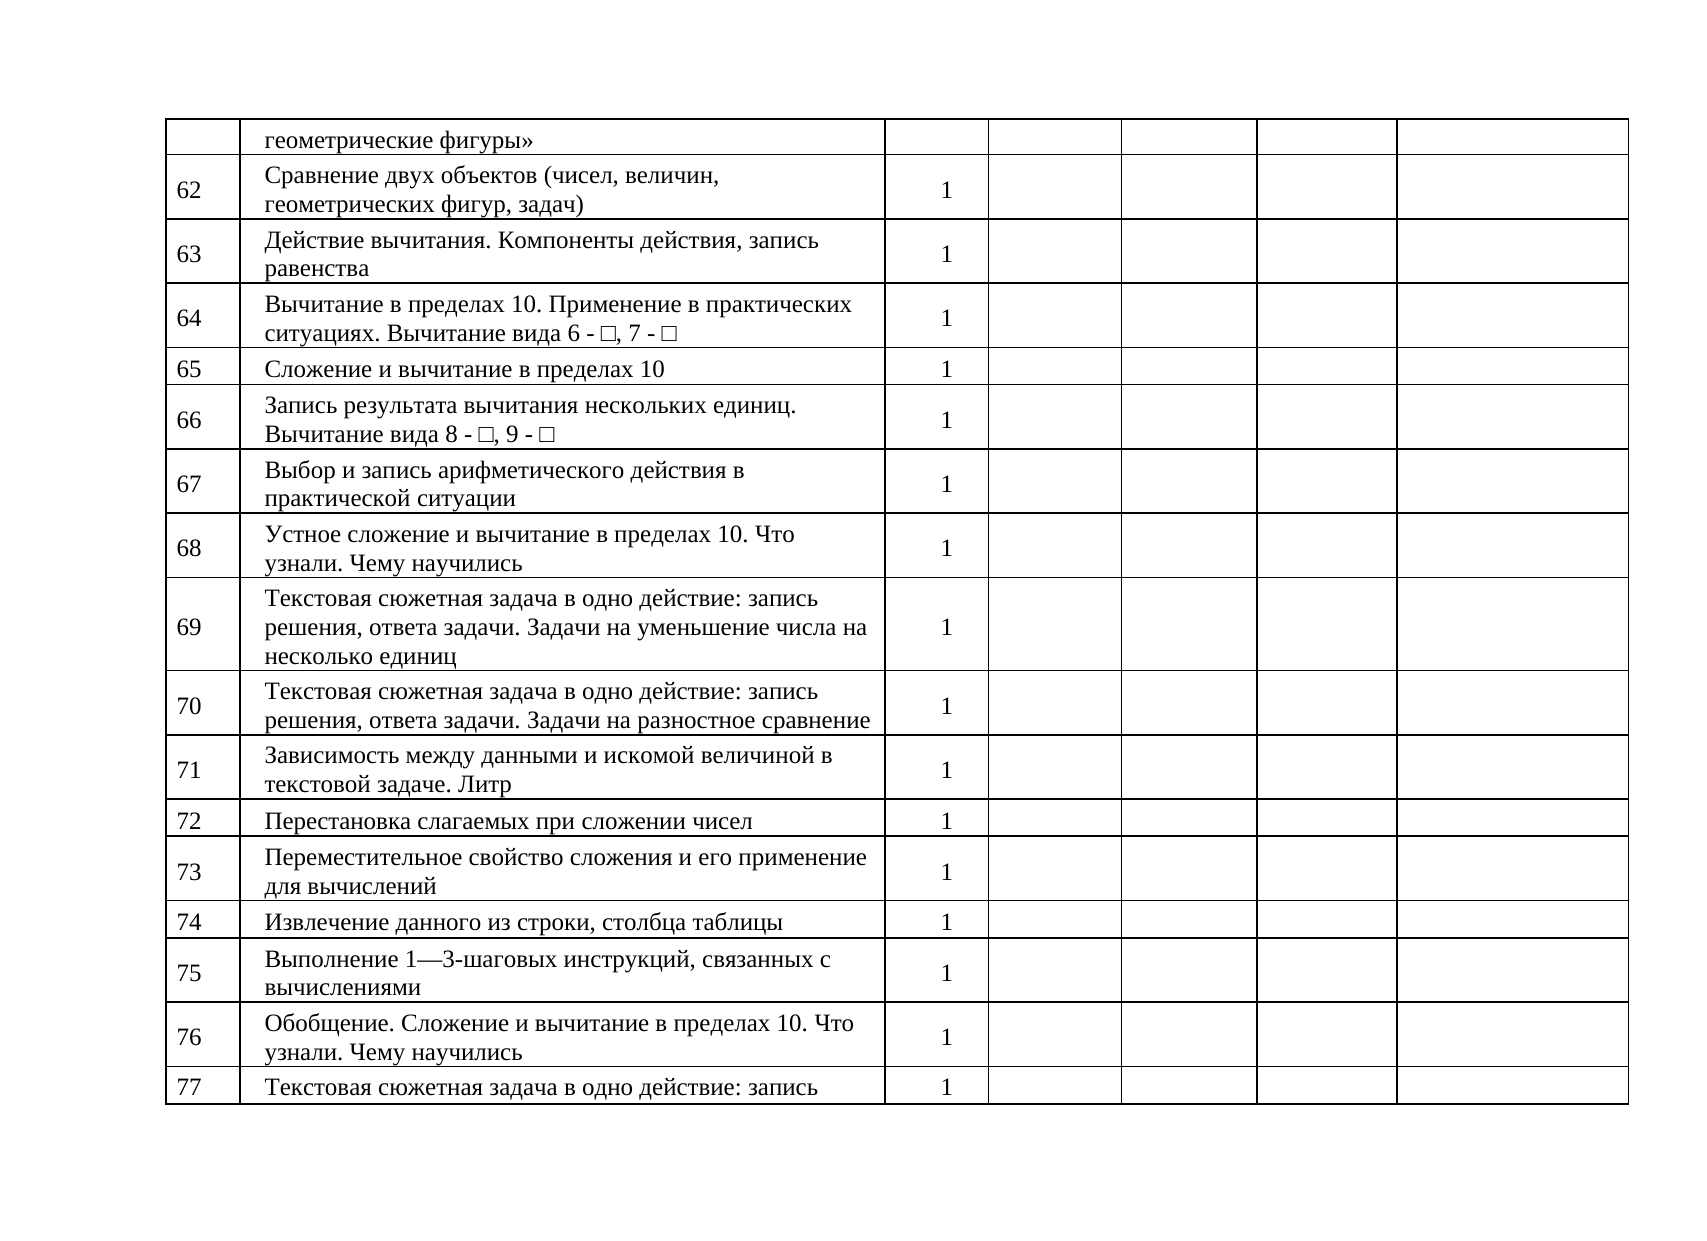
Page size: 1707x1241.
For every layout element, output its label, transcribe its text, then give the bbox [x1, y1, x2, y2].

table_cell [1398, 220, 1628, 282]
table_cell 62 [167, 155, 239, 218]
table_cell 1 [886, 284, 988, 346]
table_cell [1122, 284, 1256, 346]
table_cell [1122, 1067, 1256, 1103]
table_cell 1 [886, 800, 988, 835]
table_cell [1122, 837, 1256, 900]
table_cell [1258, 939, 1396, 1001]
table_cell [1398, 514, 1628, 577]
table_cell [1122, 385, 1256, 448]
table_cell [1398, 939, 1628, 1001]
table_cell [1398, 284, 1628, 346]
table_cell 71 [167, 736, 239, 798]
table_cell [989, 385, 1121, 448]
table_cell 66 [167, 385, 239, 448]
table_cell Текстовая сюжетная задача в одно действие: запись решения, ответа задачи. Задачи на разностное сравнение [241, 671, 884, 734]
table_cell 1 [886, 736, 988, 798]
table_cell 1 [886, 514, 988, 577]
table_cell 1 [886, 120, 988, 154]
table_cell [1122, 220, 1256, 282]
table_cell [1258, 220, 1396, 282]
table_cell [1122, 155, 1256, 218]
table_cell 76 [167, 1003, 239, 1066]
table_cell [989, 939, 1121, 1001]
table_cell [1398, 901, 1628, 937]
table_cell [1398, 800, 1628, 835]
table_cell [1398, 120, 1628, 154]
table_cell [1258, 1067, 1396, 1103]
table_cell [989, 514, 1121, 577]
table_cell [989, 1003, 1121, 1066]
table_cell 1 [886, 155, 988, 218]
table_cell 67 [167, 450, 239, 512]
table_cell 1 [886, 1067, 988, 1103]
table_cell [1122, 450, 1256, 512]
table_cell [1258, 155, 1396, 218]
table_cell [1398, 1003, 1628, 1066]
table_cell [1258, 1003, 1396, 1066]
table_cell [1398, 1067, 1628, 1103]
table_cell [1122, 1003, 1256, 1066]
table_cell [1122, 736, 1256, 798]
table_cell Выбор и запись арифметического действия в практической ситуации [241, 450, 884, 512]
table_cell Извлечение данного из строки, столбца таблицы [241, 901, 884, 937]
table_cell 1 [886, 348, 988, 384]
table_cell [1398, 578, 1628, 669]
table_cell [1258, 284, 1396, 346]
table_cell Сложение и вычитание в пределах 10 [241, 348, 884, 384]
table_cell Вычитание в пределах 10. Применение в практических ситуациях. Вычитание вида 6 - □, 7 - □ [241, 284, 884, 346]
table_cell [1398, 348, 1628, 384]
table_cell [1398, 450, 1628, 512]
table_cell [1258, 385, 1396, 448]
table_cell [989, 220, 1121, 282]
table_cell 74 [167, 901, 239, 937]
table_cell 70 [167, 671, 239, 734]
table_cell [989, 736, 1121, 798]
table_cell [989, 901, 1121, 937]
table_cell [1122, 671, 1256, 734]
table_cell [1398, 736, 1628, 798]
table_cell 1 [886, 220, 988, 282]
table_cell [989, 155, 1121, 218]
table_cell 69 [167, 578, 239, 669]
table_cell 63 [167, 220, 239, 282]
table_cell Устное сложение и вычитание в пределах 10. Что узнали. Чему научились [241, 514, 884, 577]
table_cell [1398, 671, 1628, 734]
table_cell 1 [886, 578, 988, 669]
table_cell Сравнение двух объектов (чисел, величин, геометрических фигур, задач) [241, 155, 884, 218]
table_cell [1258, 120, 1396, 154]
table_cell Выполнение 1—3-шаговых инструкций, связанных с вычислениями [241, 939, 884, 1001]
table_cell [989, 284, 1121, 346]
table_cell [989, 120, 1121, 154]
table_cell [1398, 385, 1628, 448]
table_cell [1122, 800, 1256, 835]
table_cell [1258, 514, 1396, 577]
table_cell [1122, 939, 1256, 1001]
table_cell 1 [886, 837, 988, 900]
table_cell [1258, 348, 1396, 384]
table_cell 72 [167, 800, 239, 835]
table_cell 1 [886, 1003, 988, 1066]
table_cell [1122, 348, 1256, 384]
table_cell [989, 1067, 1121, 1103]
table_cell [241, 120, 884, 154]
table_cell 65 [167, 348, 239, 384]
table_cell 73 [167, 837, 239, 900]
table_cell [1258, 800, 1396, 835]
table_cell [1258, 450, 1396, 512]
table_cell 75 [167, 939, 239, 1001]
table_cell Текстовая сюжетная задача в одно действие: запись решения, ответа задачи. Задачи на уменьшение числа на несколько единиц [241, 578, 884, 669]
table_cell 1 [886, 450, 988, 512]
table_cell [1398, 155, 1628, 218]
table_cell [1258, 671, 1396, 734]
table_cell [1258, 837, 1396, 900]
table_cell 68 [167, 514, 239, 577]
table_cell Запись результата вычитания нескольких единиц. Вычитание вида 8 - □, 9 - □ [241, 385, 884, 448]
table_cell [1122, 901, 1256, 937]
table_cell [1258, 578, 1396, 669]
table_cell 1 [886, 901, 988, 937]
table_cell 61 [167, 120, 239, 154]
table_cell 1 [886, 385, 988, 448]
table_cell Зависимость между данными и искомой величиной в текстовой задаче. Литр [241, 736, 884, 798]
table_cell [1122, 120, 1256, 154]
table_cell [989, 800, 1121, 835]
table_cell 77 [167, 1067, 239, 1103]
table_cell Перестановка слагаемых при сложении чисел [241, 800, 884, 835]
table_cell [1122, 514, 1256, 577]
table_cell [989, 671, 1121, 734]
table_cell Переместительное свойство сложения и его применение для вычислений [241, 837, 884, 900]
table_cell Действие вычитания. Компоненты действия, запись равенства [241, 220, 884, 282]
table_cell [989, 348, 1121, 384]
table_cell 64 [167, 284, 239, 346]
table_cell [1258, 901, 1396, 937]
table_cell Обобщение. Сложение и вычитание в пределах 10. Что узнали. Чему научились [241, 1003, 884, 1066]
table_cell 1 [886, 939, 988, 1001]
table_cell 1 [886, 671, 988, 734]
table_cell [989, 450, 1121, 512]
table_cell [1258, 736, 1396, 798]
table_cell [989, 578, 1121, 669]
table_cell [989, 837, 1121, 900]
table_cell [1398, 837, 1628, 900]
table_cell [241, 1067, 884, 1103]
table_cell [1122, 578, 1256, 669]
